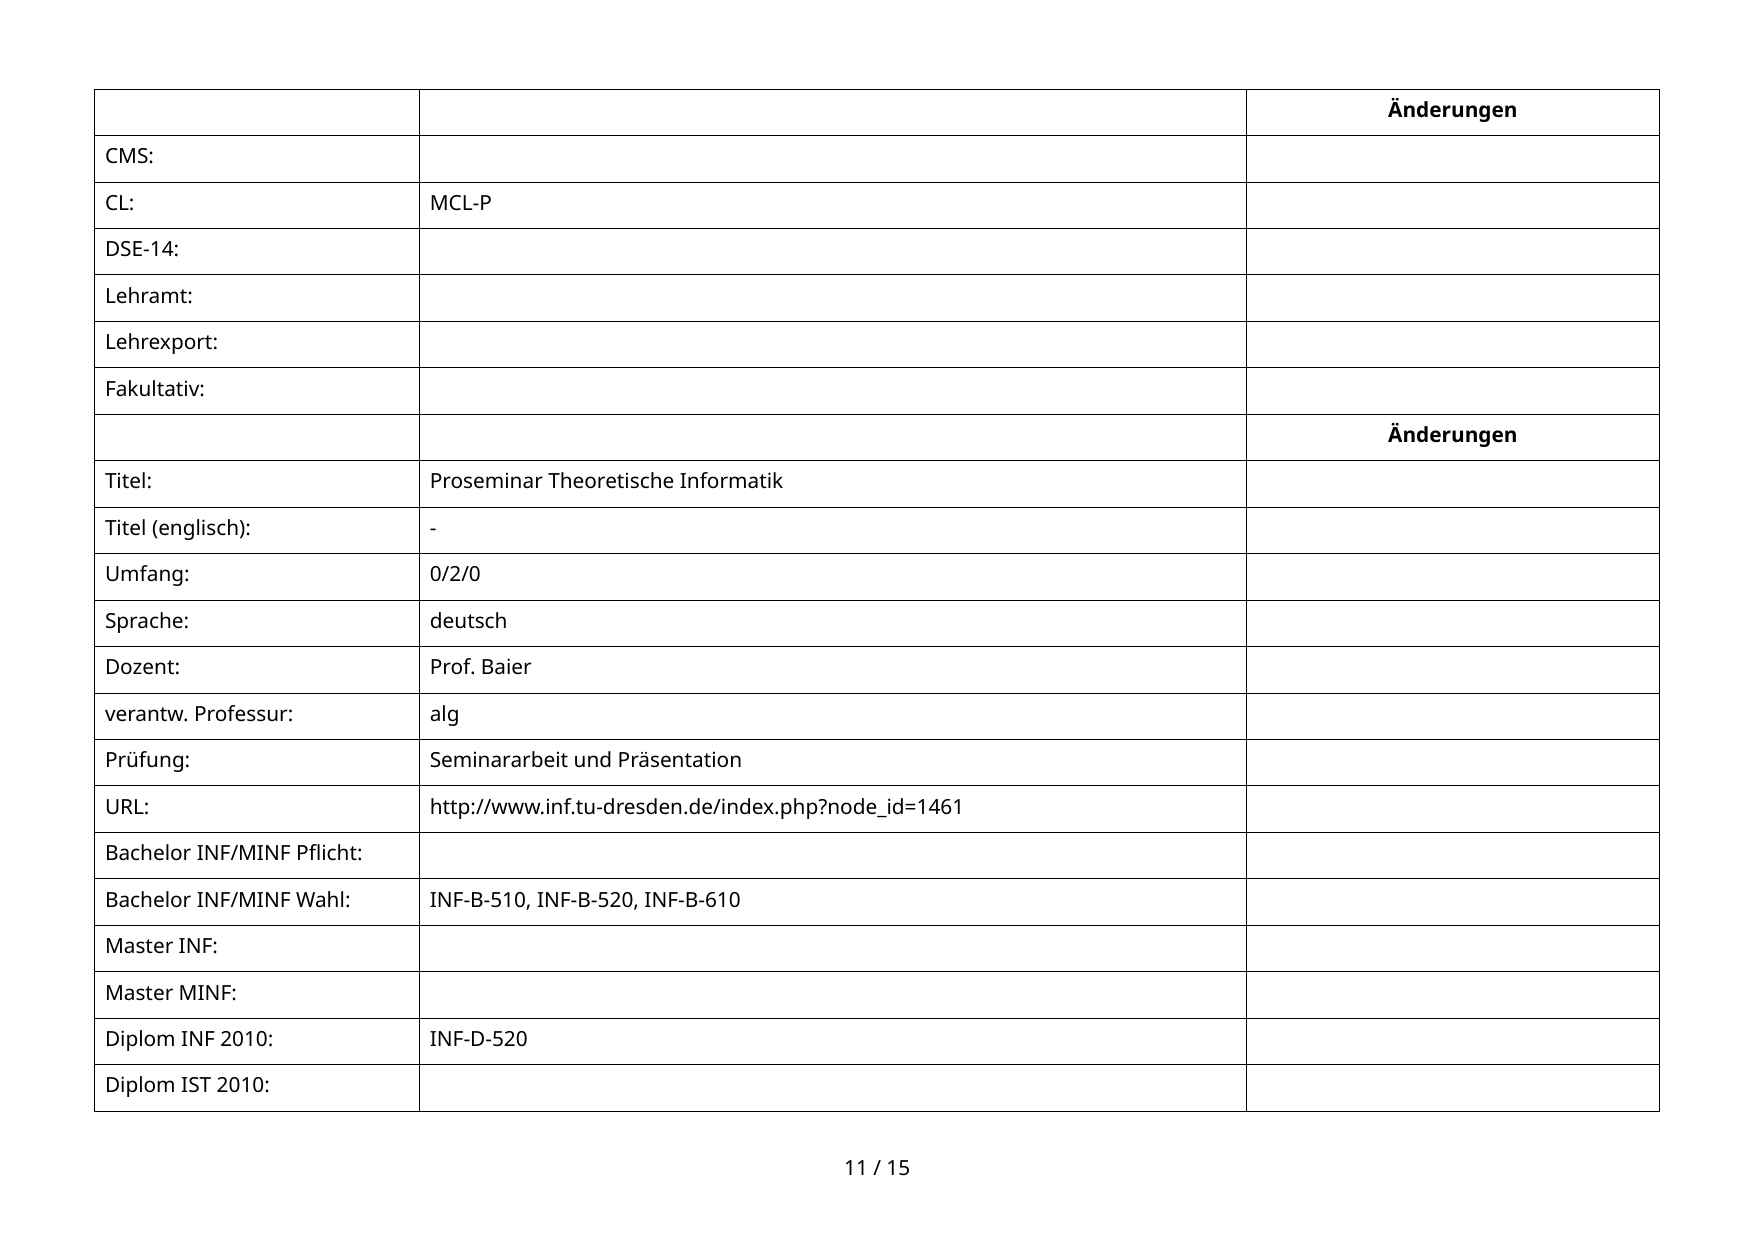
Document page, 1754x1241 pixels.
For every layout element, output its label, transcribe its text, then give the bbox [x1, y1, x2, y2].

table_cell MCL-P [420, 183, 1246, 228]
table_cell INF-B-510, INF-B-520, INF-B-610 [420, 879, 1246, 925]
table_cell Titel (englisch): [95, 508, 419, 553]
table_cell Proseminar Theoretische Informatik [420, 461, 1246, 507]
table_cell [1247, 461, 1659, 507]
table_header [420, 90, 1246, 135]
table_header Änderungen [1247, 90, 1659, 135]
table_cell http://www.inf.tu-dresden.de/index.php?node_id=1461 [420, 786, 1246, 832]
table_cell Diplom INF 2010: [95, 1019, 419, 1064]
table_cell [420, 1065, 1246, 1111]
table_cell [1247, 833, 1659, 878]
table_cell [1247, 879, 1659, 925]
table_cell [420, 833, 1246, 878]
table_cell [1247, 926, 1659, 971]
table_cell [1247, 183, 1659, 228]
table_cell - [420, 508, 1246, 553]
table_cell Master INF: [95, 926, 419, 971]
table_cell Bachelor INF/MINF Pflicht: [95, 833, 419, 878]
table_cell Master MINF: [95, 972, 419, 1018]
table_cell [1247, 136, 1659, 181]
table_cell verantw. Professur: [95, 694, 419, 739]
table_cell Diplom IST 2010: [95, 1065, 419, 1111]
table_cell Prof. Baier [420, 647, 1246, 692]
table_cell [420, 275, 1246, 321]
table_cell Seminararbeit und Präsentation [420, 740, 1246, 785]
table_cell [1247, 554, 1659, 599]
table_cell [1247, 786, 1659, 832]
table_cell [420, 926, 1246, 971]
table_cell Lehramt: [95, 275, 419, 321]
table_cell Prüfung: [95, 740, 419, 785]
table_cell Umfang: [95, 554, 419, 599]
table_cell [1247, 647, 1659, 692]
table_header [95, 415, 419, 460]
table_cell [420, 229, 1246, 274]
table_cell Fakultativ: [95, 368, 419, 414]
table_cell [1247, 740, 1659, 785]
table_cell [420, 368, 1246, 414]
table_cell 0/2/0 [420, 554, 1246, 599]
table_cell Bachelor INF/MINF Wahl: [95, 879, 419, 925]
table_cell [420, 322, 1246, 367]
table_cell [1247, 694, 1659, 739]
table_cell deutsch [420, 601, 1246, 646]
table_cell [1247, 601, 1659, 646]
table_cell Sprache: [95, 601, 419, 646]
table_cell [1247, 229, 1659, 274]
table_cell Titel: [95, 461, 419, 507]
table_cell alg [420, 694, 1246, 739]
table_cell [1247, 972, 1659, 1018]
table_cell [1247, 1019, 1659, 1064]
table_cell Dozent: [95, 647, 419, 692]
table_cell [420, 136, 1246, 181]
table_cell CMS: [95, 136, 419, 181]
table_header [95, 90, 419, 135]
table_cell INF-D-520 [420, 1019, 1246, 1064]
table_cell URL: [95, 786, 419, 832]
table_header Änderungen [1247, 415, 1659, 460]
table_cell [1247, 275, 1659, 321]
table_cell CL: [95, 183, 419, 228]
table_cell [1247, 1065, 1659, 1111]
table_cell [1247, 368, 1659, 414]
table_cell DSE-14: [95, 229, 419, 274]
table_cell [1247, 322, 1659, 367]
table_cell Lehrexport: [95, 322, 419, 367]
table_cell [420, 972, 1246, 1018]
table_header [420, 415, 1246, 460]
table_cell [1247, 508, 1659, 553]
